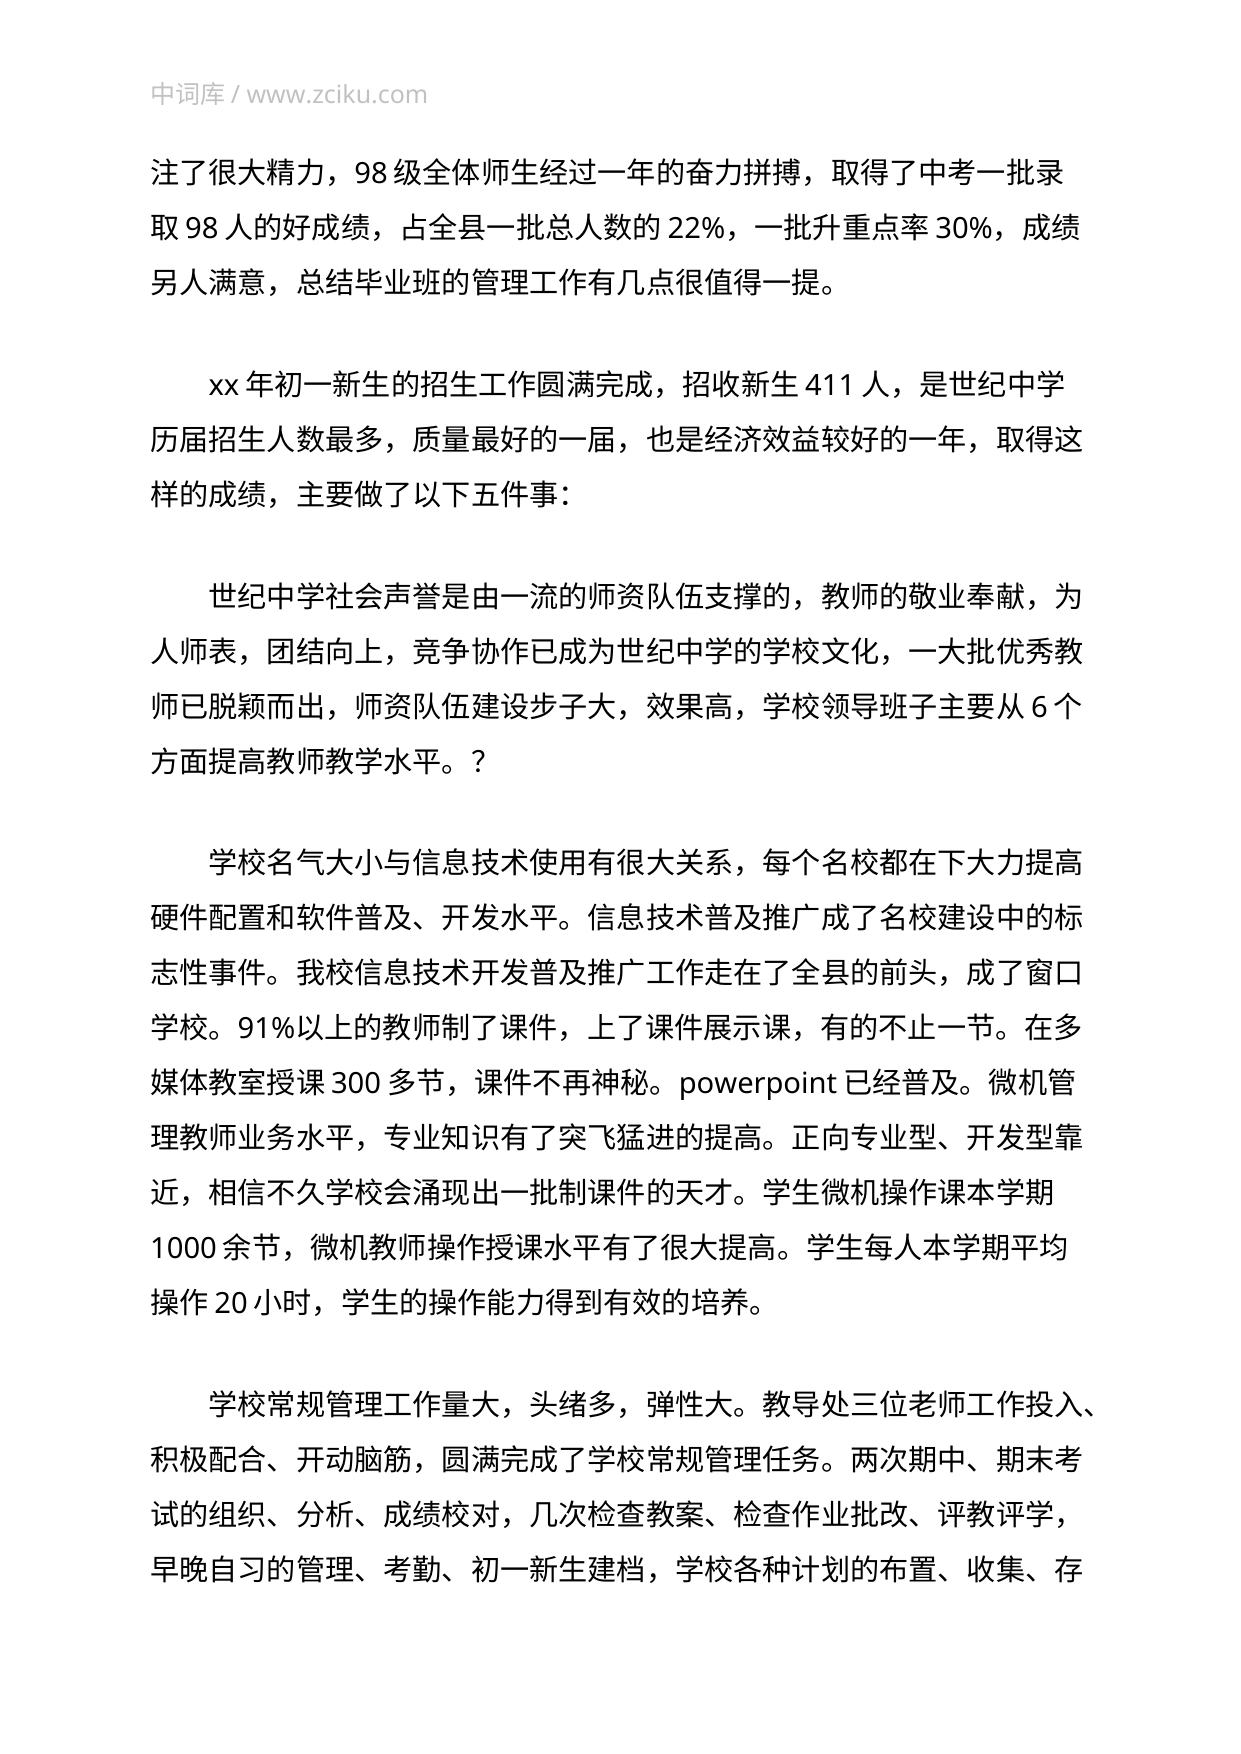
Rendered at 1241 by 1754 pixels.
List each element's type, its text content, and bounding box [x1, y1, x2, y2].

text xx年初一新生的招生工作圆满完成，招收新生411人，是世纪中学历届招生人数最多，质量最好的一届，也是经济效益较好的一年，取得这样的成绩，主要做了以下五件事： [150, 362, 1090, 514]
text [150, 1381, 1090, 1588]
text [150, 150, 1090, 302]
text 世纪中学社会声誉是由一流的师资队伍支撑的，教师的敬业奉献，为人师表，团结向上，竞争协作已成为世纪中学的学校文化，一大批优秀教师已脱颖而出，师资队伍建设步子大，效果高，学校领导班子主要从6个方面提高教师教学水平。？ [150, 573, 1090, 781]
text 学校名气大小与信息技术使用有很大关系，每个名校都在下大力提高硬件配置和软件普及、开发水平。信息技术普及推广成了名校建设中的标志性事件。我校信息技术开发普及推广工作走在了全县的前头，成了窗口学校。91%以上的教师制了课件，上了课件展示课，有的不止一节。在多媒体教室授课300多节，课件不再神秘。powerpoint已经普及。微机管理教师业务水平，专业知识有了突飞猛进的提高。正向专业型、开发型靠近，相信不久学校会涌现出一批制课件的天才。学生微机操作课本学期1000余节，微机教师操作授课水平有了很大提高。学生每人本学期平均操作20小时，学生的操作能力得到有效的培养。 [150, 840, 1090, 1322]
